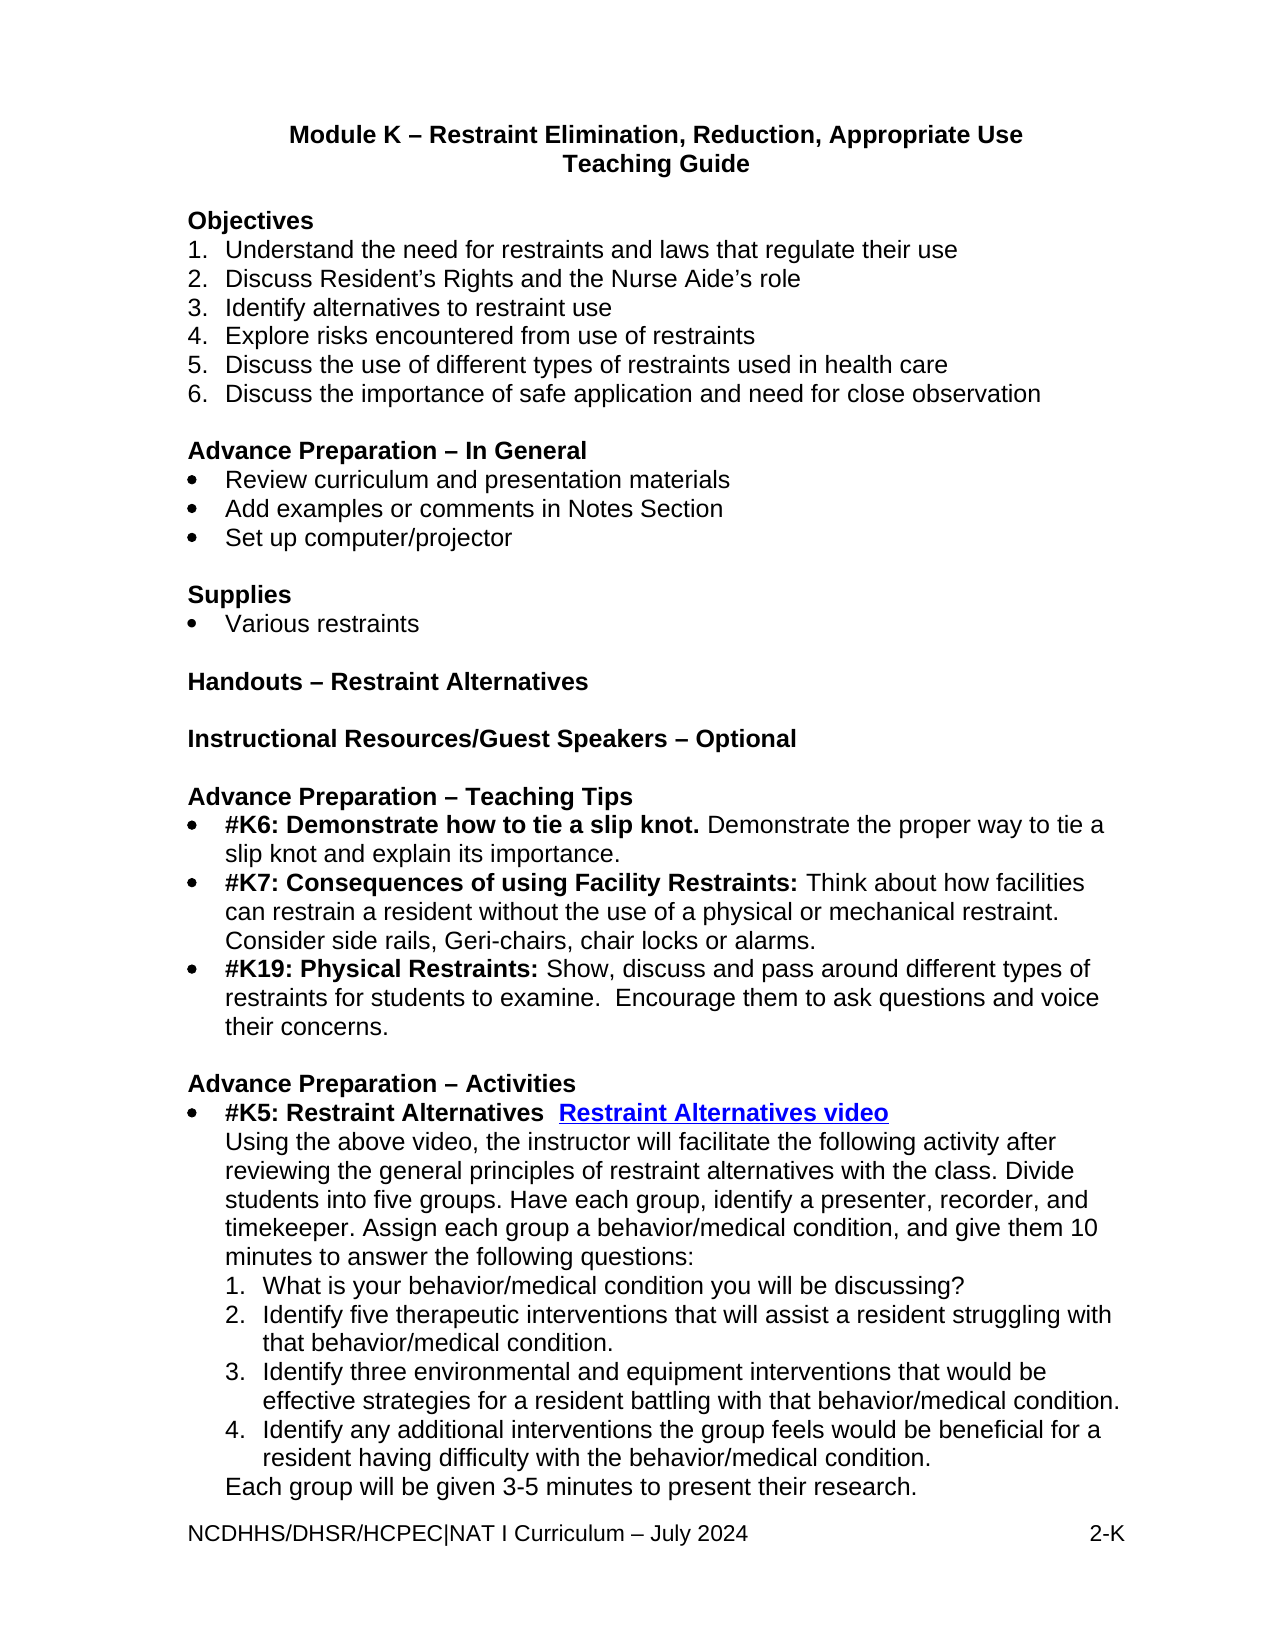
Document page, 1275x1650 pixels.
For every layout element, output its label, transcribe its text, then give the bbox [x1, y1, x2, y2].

text Using the above video, the instructor will facilitate the following activity after reviewing the general principles of restraint alternatives with the class. Divide students into five groups. Have each group, identify a presenter, recorder, and timekeeper. Assign each group a behavior/medical condition, and give them 10 minutes to answer the following questions: [225, 1127, 1125, 1271]
list Identify any additional interventions the group feels would be beneficial for a resident having difficulty with the behavior/medical condition. [225, 1414, 1125, 1472]
list Each group will be given 3-5 minutes to present their research. [225, 1472, 1125, 1501]
text Advance Preparation – Teaching Tips [187, 782, 1125, 810]
list Identify five therapeutic interventions that will assist a resident struggling with that behavior/medical condition. [225, 1299, 1125, 1357]
text Advance Preparation – Activities [187, 1069, 1125, 1098]
list Understand the need for restraints and laws that regulate their use [187, 235, 1125, 264]
list Discuss Resident’s Rights and the Nurse Aide’s role [187, 264, 1125, 292]
list Review curriculum and presentation materials [187, 465, 1125, 494]
text Teaching Guide [187, 149, 1125, 177]
list #K19: Physical Restraints: Show, discuss and pass around different types of restraints for students to examine. Encourage them to ask questions and voice their concerns. [187, 954, 1125, 1041]
list Discuss the use of different types of restraints used in health care [187, 350, 1125, 379]
list #K7: Consequences of using Facility Restraints: Think about how facilities can restrain a resident without the use of a physical or mechanical restraint. Consider side rails, Geri-chairs, chair locks or alarms. [187, 868, 1125, 954]
list #K6: Demonstrate how to tie a slip knot. Demonstrate the proper way to tie a slip knot and explain its importance. [187, 810, 1125, 868]
text Objectives [187, 206, 1125, 235]
list Set up computer/projector [187, 523, 1125, 552]
list Identify alternatives to restraint use [187, 292, 1125, 321]
list #K5: Restraint Alternatives Restraint Alternatives video [187, 1098, 1125, 1127]
text Supplies [187, 580, 1125, 609]
list Explore risks encountered from use of restraints [187, 321, 1125, 350]
text Instructional Resources/Guest Speakers – Optional [187, 724, 1125, 753]
list What is your behavior/medical condition you will be discussing? [225, 1271, 1125, 1299]
list Various restraints [187, 609, 1125, 638]
list Add examples or comments in Notes Section [187, 494, 1125, 523]
text Advance Preparation – In General [187, 436, 1125, 465]
text Handouts – Restraint Alternatives [187, 667, 1125, 695]
subtitle Module K – Restraint Elimination, Reduction, Appropriate Use [187, 120, 1125, 149]
list Identify three environmental and equipment interventions that would be effective strategies for a resident battling with that behavior/medical condition. [225, 1357, 1125, 1414]
list Discuss the importance of safe application and need for close observation [187, 379, 1125, 407]
